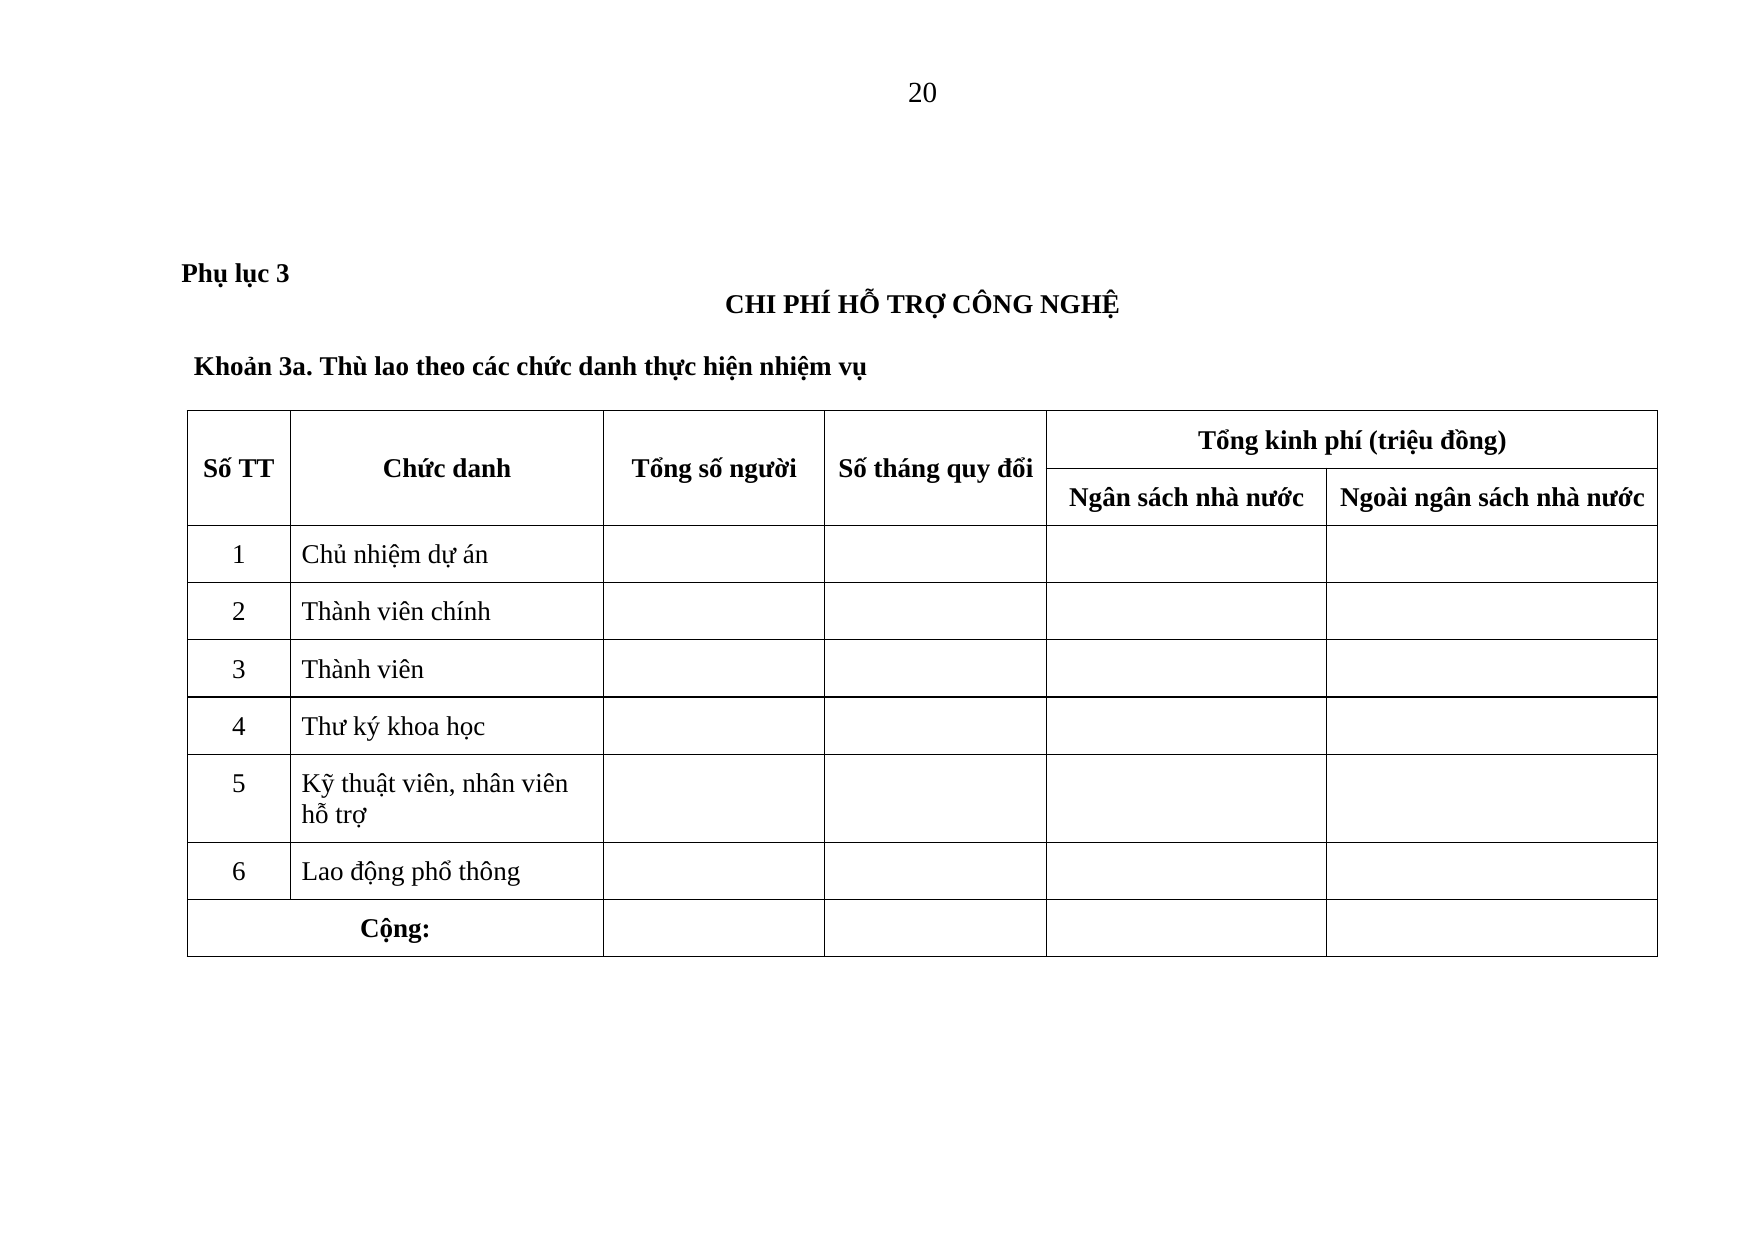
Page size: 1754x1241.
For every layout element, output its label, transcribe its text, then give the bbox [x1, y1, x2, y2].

text Phụ lục 3 [150, 257, 1695, 288]
table_cell [825, 526, 1046, 582]
table_cell [1047, 583, 1326, 639]
table_cell [1047, 698, 1326, 753]
table_cell [1047, 900, 1326, 956]
table_cell [604, 698, 824, 753]
table_cell 4 [188, 698, 290, 753]
table_cell [604, 843, 824, 899]
table_cell 5 [188, 755, 290, 842]
table_cell [1327, 640, 1657, 696]
text Khoản 3a. Thù lao theo các chức danh thực hiện nhiệm vụ [150, 351, 1698, 382]
table_cell 1 [188, 526, 290, 582]
table_cell [604, 640, 824, 696]
table_cell Ngoài ngân sách nhà nước [1327, 469, 1657, 525]
table_header Tổng số người [604, 411, 824, 525]
table_cell [825, 900, 1046, 956]
table_cell Thành viên [291, 640, 603, 696]
table_cell [825, 640, 1046, 696]
table_cell Cộng: [188, 900, 603, 956]
table_cell Lao động phổ thông [291, 843, 603, 899]
table_cell [1327, 900, 1657, 956]
table_cell [1327, 843, 1657, 899]
table_cell [825, 698, 1046, 753]
table_header Số TT [188, 411, 290, 525]
table_cell Kỹ thuật viên, nhân viên hỗ trợ [291, 755, 603, 842]
table_cell [825, 755, 1046, 842]
table_header Chức danh [291, 411, 603, 525]
table_cell [1327, 755, 1657, 842]
table_cell [604, 526, 824, 582]
table_cell [1327, 583, 1657, 639]
table_cell Ngân sách nhà nước [1047, 469, 1326, 525]
table_cell [1047, 640, 1326, 696]
text CHI PHÍ HỖ TRỢ CÔNG NGHỆ [150, 288, 1695, 319]
table_cell Thành viên chính [291, 583, 603, 639]
table_cell [1327, 698, 1657, 753]
table_header Tổng kinh phí (triệu đồng) [1047, 411, 1657, 468]
table_cell [1327, 526, 1657, 582]
table_cell [604, 900, 824, 956]
table_cell [604, 755, 824, 842]
table_cell 2 [188, 583, 290, 639]
table_cell [1047, 843, 1326, 899]
table_cell [825, 583, 1046, 639]
table_cell 3 [188, 640, 290, 696]
table_cell [1047, 755, 1326, 842]
table_cell 6 [188, 843, 290, 899]
table_header Số tháng quy đổi [825, 411, 1046, 525]
table_cell [1047, 526, 1326, 582]
table_cell Thư ký khoa học [291, 698, 603, 753]
table_cell [825, 843, 1046, 899]
table_cell [604, 583, 824, 639]
table_cell Chủ nhiệm dự án [291, 526, 603, 582]
